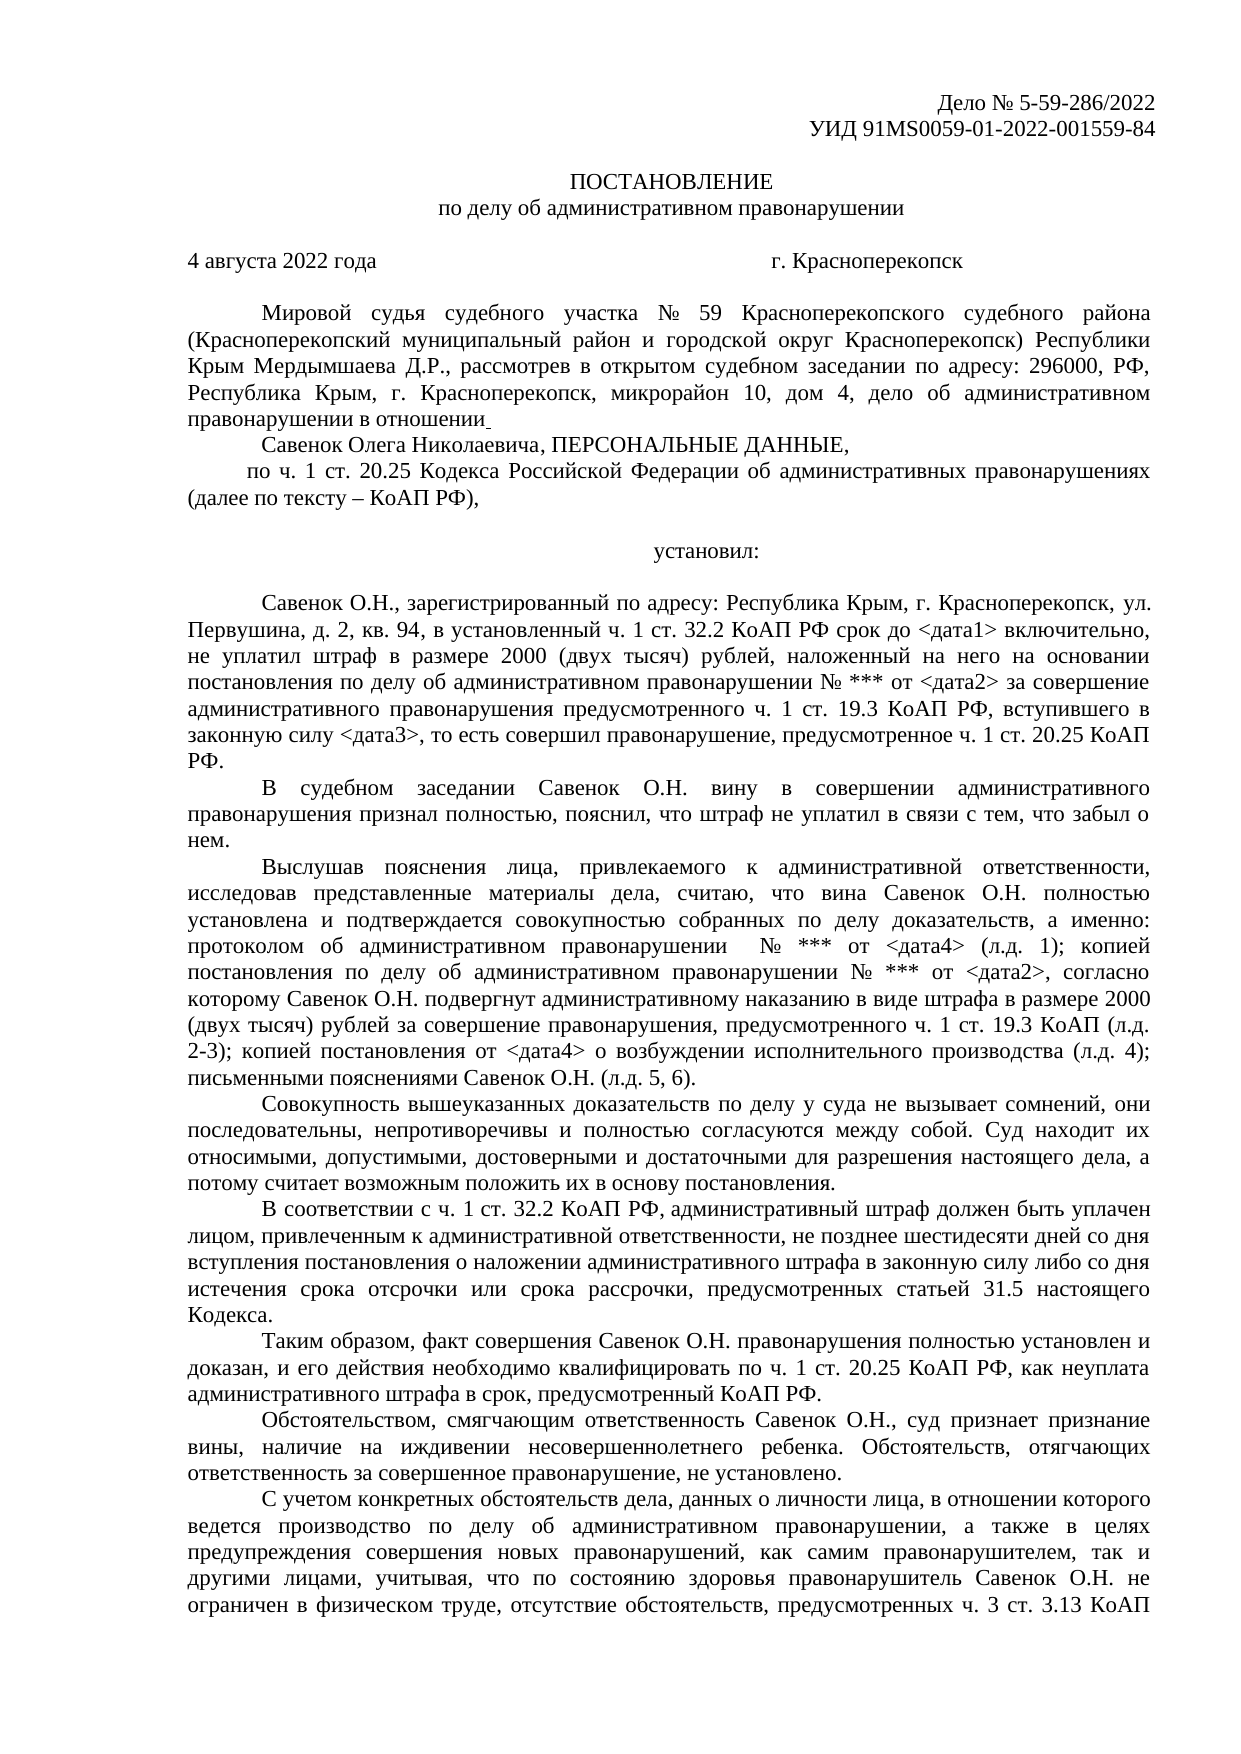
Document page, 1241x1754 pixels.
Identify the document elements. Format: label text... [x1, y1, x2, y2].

text Таким образом, факт совершения Савенок О.Н. правонарушения полностью установлен и доказан, и его действия необходимо квалифицировать по ч. 1 ст. 20.25 КоАП РФ, как неуплата административного штрафа в срок, предусмотренный КоАП РФ. [187, 1327, 1152, 1406]
text Обстоятельством, смягчающим ответственность Савенок О.Н., суд признает признание вины, наличие на иждивении несовершеннолетнего ребенка. Обстоятельств, отягчающих ответственность за совершенное правонарушение, не установлено. [187, 1406, 1152, 1485]
title ПОСТАНОВЛЕНИЕ [187, 168, 1155, 194]
text Совокупность вышеуказанных доказательств по делу у суда не вызывает сомнений, они последовательны, непротиворечивы и полностью согласуются между собой. Суд находит их относимыми, допустимыми, достоверными и достаточными для разрешения настоящего дела, а потому считает возможным положить их в основу постановления. [187, 1090, 1152, 1196]
text Выслушав пояснения лица, привлекаемого к административной ответственности, исследовав представленные материалы дела, считаю, что вина Савенок О.Н. полностью установлена и подтверждается совокупностью собранных по делу доказательств, а именно: протоколом об административном правонарушении № *** от <дата4> (л.д. 1); копией постановления по делу об административном правонарушении № *** от <дата2>, согласно которому Савенок О.Н. подвергнут административному наказанию в виде штрафа в размере 2000 (двух тысяч) рублей за совершение правонарушения, предусмотренного ч. 1 ст. 19.3 КоАП (л.д. 2-3); копией постановления от <дата4> о возбуждении исполнительного производства (л.д. 4); письменными пояснениями Савенок О.Н. (л.д. 5, 6). [187, 853, 1152, 1090]
text В соответствии с ч. 1 ст. 32.2 КоАП РФ, административный штраф должен быть уплачен лицом, привлеченным к административной ответственности, не позднее шестидесяти дней со дня вступления постановления о наложении административного штрафа в законную силу либо со дня истечения срока отсрочки или срока рассрочки, предусмотренных статьей 31.5 настоящего Кодекса. [187, 1196, 1152, 1327]
text 4 августа 2022 года г. Красноперекопск [187, 247, 1152, 273]
text В судебном заседании Савенок О.Н. вину в совершении административного правонарушения признал полностью, пояснил, что штраф не уплатил в связи с тем, что забыл о нем. [187, 774, 1152, 853]
text Савенок О.Н., зарегистрированный по адресу: Республика Крым, г. Красноперекопск, ул. Первушина, д. 2, кв. 94, в установленный ч. 1 ст. 32.2 КоАП РФ срок до <дата1> включительно, не уплатил штраф в размере 2000 (двух тысяч) рублей, наложенный на него на основании постановления по делу об административном правонарушении № *** от <дата2> за совершение административного правонарушения предусмотренного ч. 1 ст. 19.3 КоАП РФ, вступившего в законную силу <дата3>, то есть совершил правонарушение, предусмотренное ч. 1 ст. 20.25 КоАП РФ. [187, 589, 1152, 774]
title по делу об административном правонарушении [187, 194, 1155, 220]
text установил: [187, 537, 1152, 563]
title Дело № 5-59-286/2022 [719, 89, 1155, 115]
text Савенок Олега Николаевича, ПЕРСОНАЛЬНЫЕ ДАННЫЕ, [187, 431, 1152, 458]
text по ч. 1 ст. 20.25 Кодекса Российской Федерации об административных правонарушениях (далее по тексту – КоАП РФ), [187, 458, 1152, 510]
title УИД 91MS0059-01-2022-001559-84 [660, 115, 1155, 141]
subtitle Мировой судья судебного участка № 59 Красноперекопского судебного района (Красноперекопский муниципальный район и городской округ Красноперекопск) Республики Крым Мердымшаева Д.Р., рассмотрев в открытом судебном заседании по адресу: 296000, РФ, Республика Крым, г. Красноперекопск, микрорайон 10, дом 4, дело об административном правонарушении в отношении [187, 299, 1152, 431]
